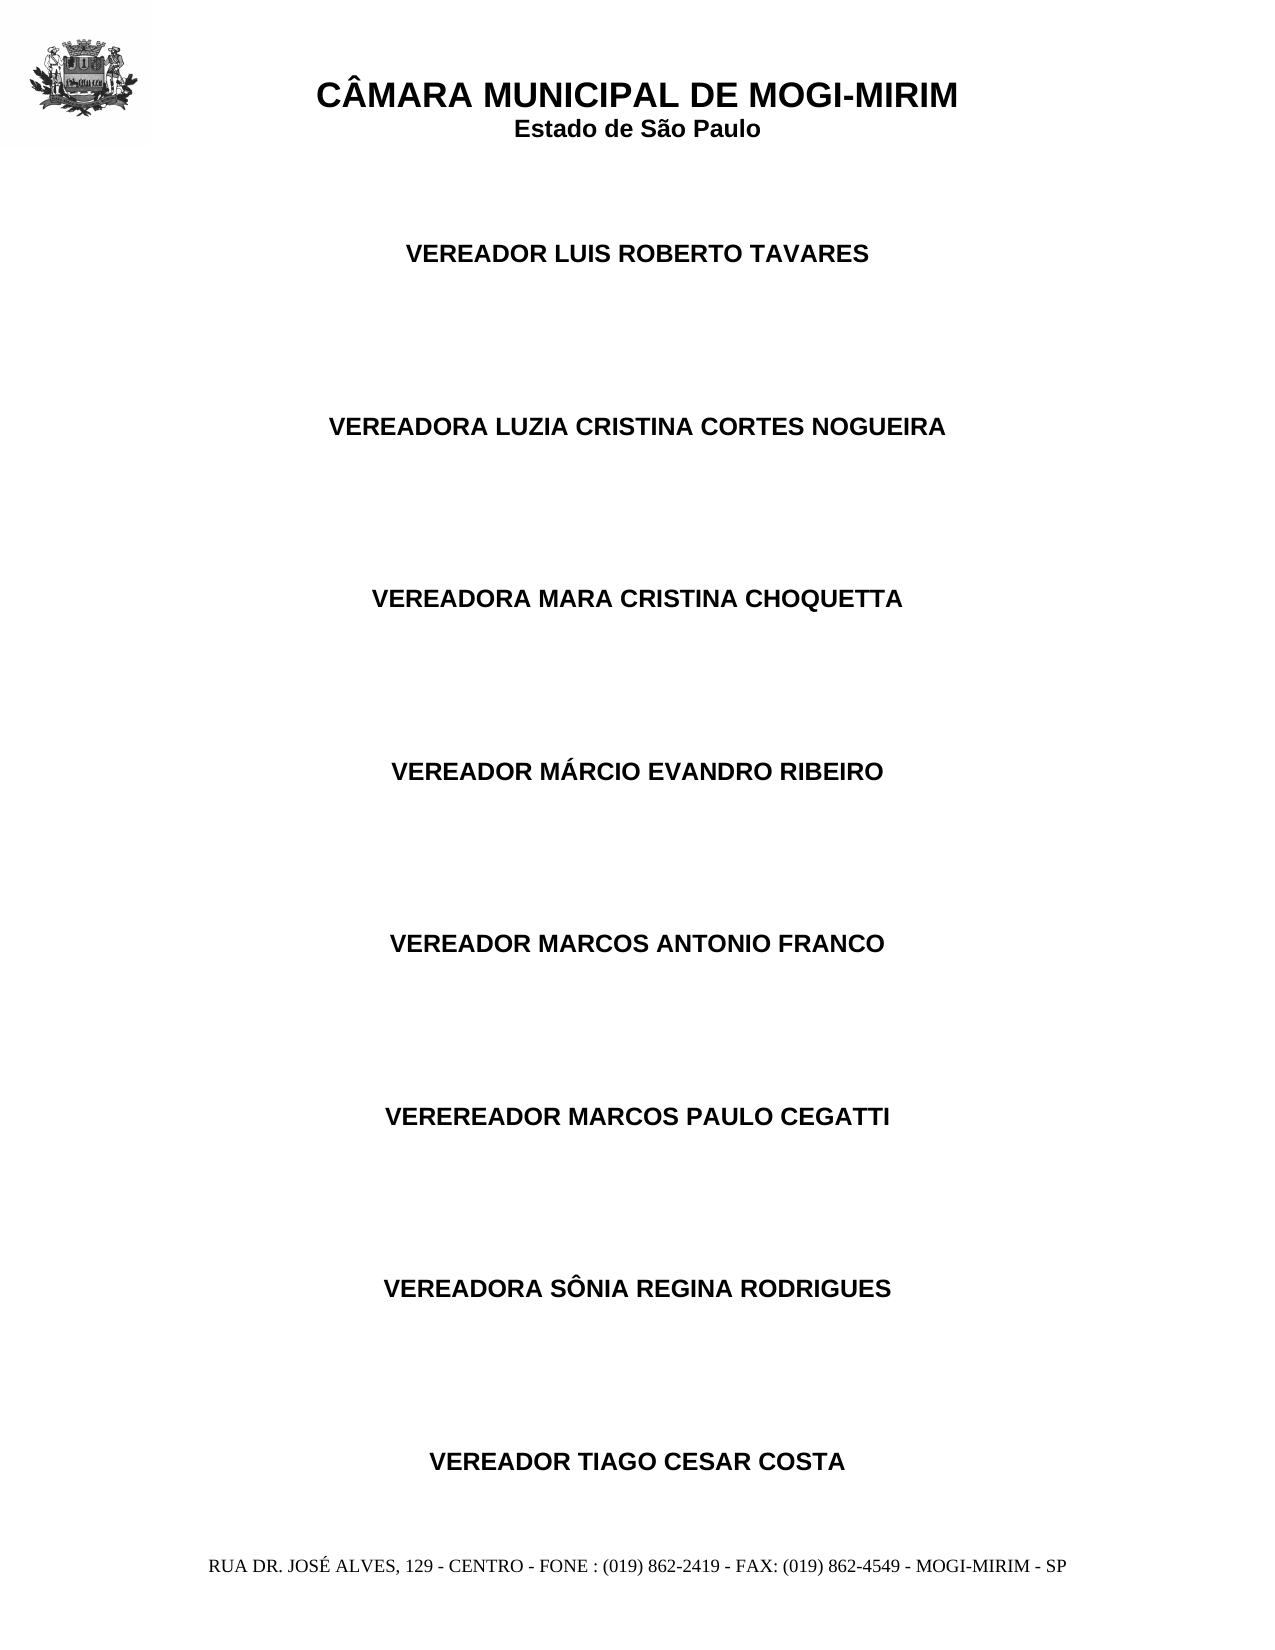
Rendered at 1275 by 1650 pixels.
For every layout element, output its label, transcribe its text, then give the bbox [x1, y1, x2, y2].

text VEREADORA SÔNIA REGINA RODRIGUES [177, 1274, 1098, 1303]
text VEREADOR MARCOS ANTONIO FRANCO [177, 929, 1098, 958]
picture [0, 0, 151, 147]
text VEREADORA MARA CRISTINA CHOQUETTA [177, 584, 1098, 613]
text VEREREADOR MARCOS PAULO CEGATTI [177, 1102, 1098, 1130]
text VEREADOR TIAGO CESAR COSTA [177, 1447, 1098, 1475]
text VEREADOR MÁRCIO EVANDRO RIBEIRO [177, 757, 1098, 785]
text VEREADORA LUZIA CRISTINA CORTES NOGUEIRA [177, 412, 1098, 440]
text VEREADOR LUIS ROBERTO TAVARES [177, 239, 1098, 268]
